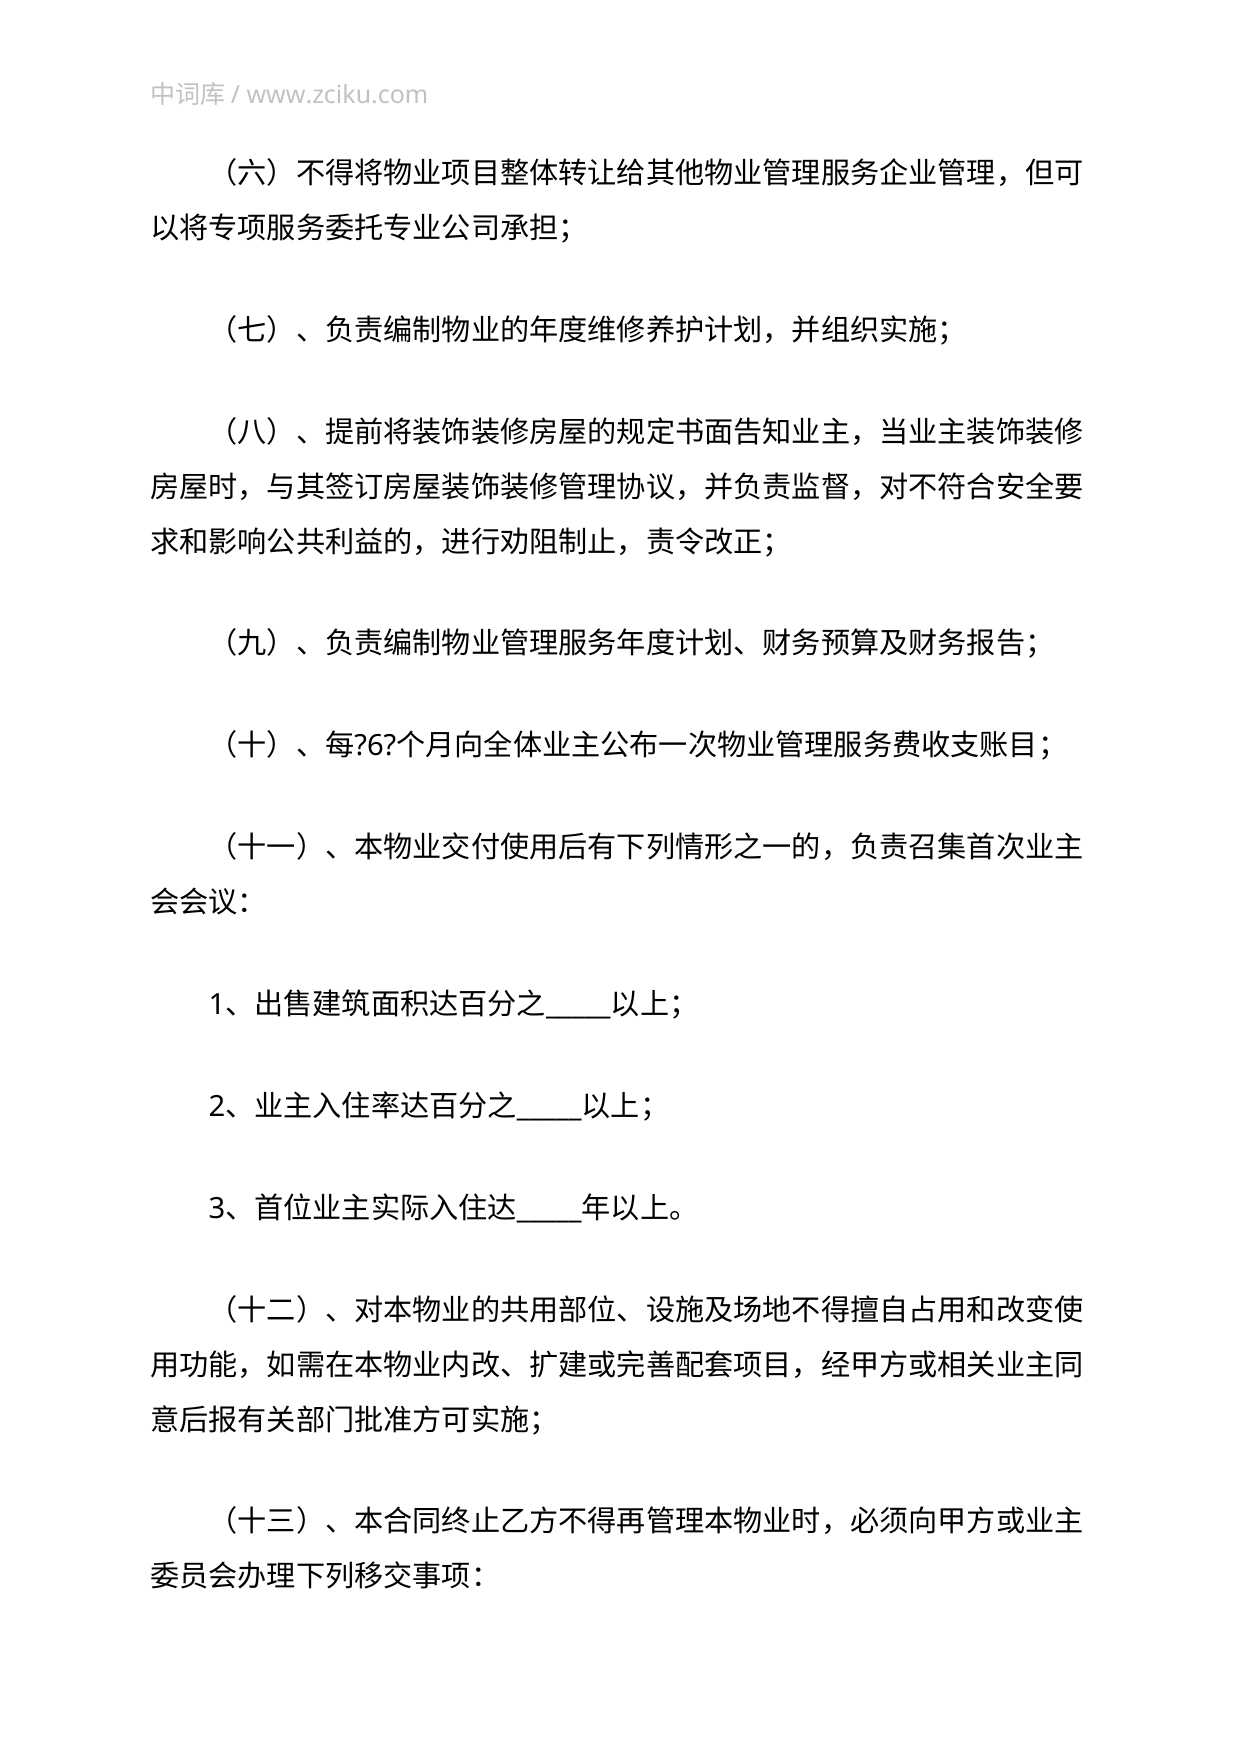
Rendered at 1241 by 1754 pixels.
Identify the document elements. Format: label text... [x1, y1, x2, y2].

text （七）、负责编制物业的年度维修养护计划，并组织实施； [150, 307, 1090, 349]
text （十一）、本物业交付使用后有下列情形之一的，负责召集首次业主会会议： [150, 824, 1090, 921]
text （十）、每?6?个月向全体业主公布一次物业管理服务费收支账目； [150, 722, 1090, 764]
text 1、出售建筑面积达百分之_____以上； [150, 980, 1090, 1023]
text （九）、负责编制物业管理服务年度计划、财务预算及财务报告； [150, 620, 1090, 662]
text （六）不得将物业项目整体转让给其他物业管理服务企业管理，但可以将专项服务委托专业公司承担； [150, 150, 1090, 247]
text （十二）、对本物业的共用部位、设施及场地不得擅自占用和改变使用功能，如需在本物业内改、扩建或完善配套项目，经甲方或相关业主同意后报有关部门批准方可实施； [150, 1286, 1090, 1438]
text 2、业主入住率达百分之_____以上； [150, 1082, 1090, 1125]
text 3、首位业主实际入住达_____年以上。 [150, 1184, 1090, 1227]
text （十三）、本合同终止乙方不得再管理本物业时，必须向甲方或业主委员会办理下列移交事项： [150, 1498, 1090, 1595]
text （八）、提前将装饰装修房屋的规定书面告知业主，当业主装饰装修房屋时，与其签订房屋装饰装修管理协议，并负责监督，对不符合安全要求和影响公共利益的，进行劝阻制止，责令改正； [150, 408, 1090, 561]
